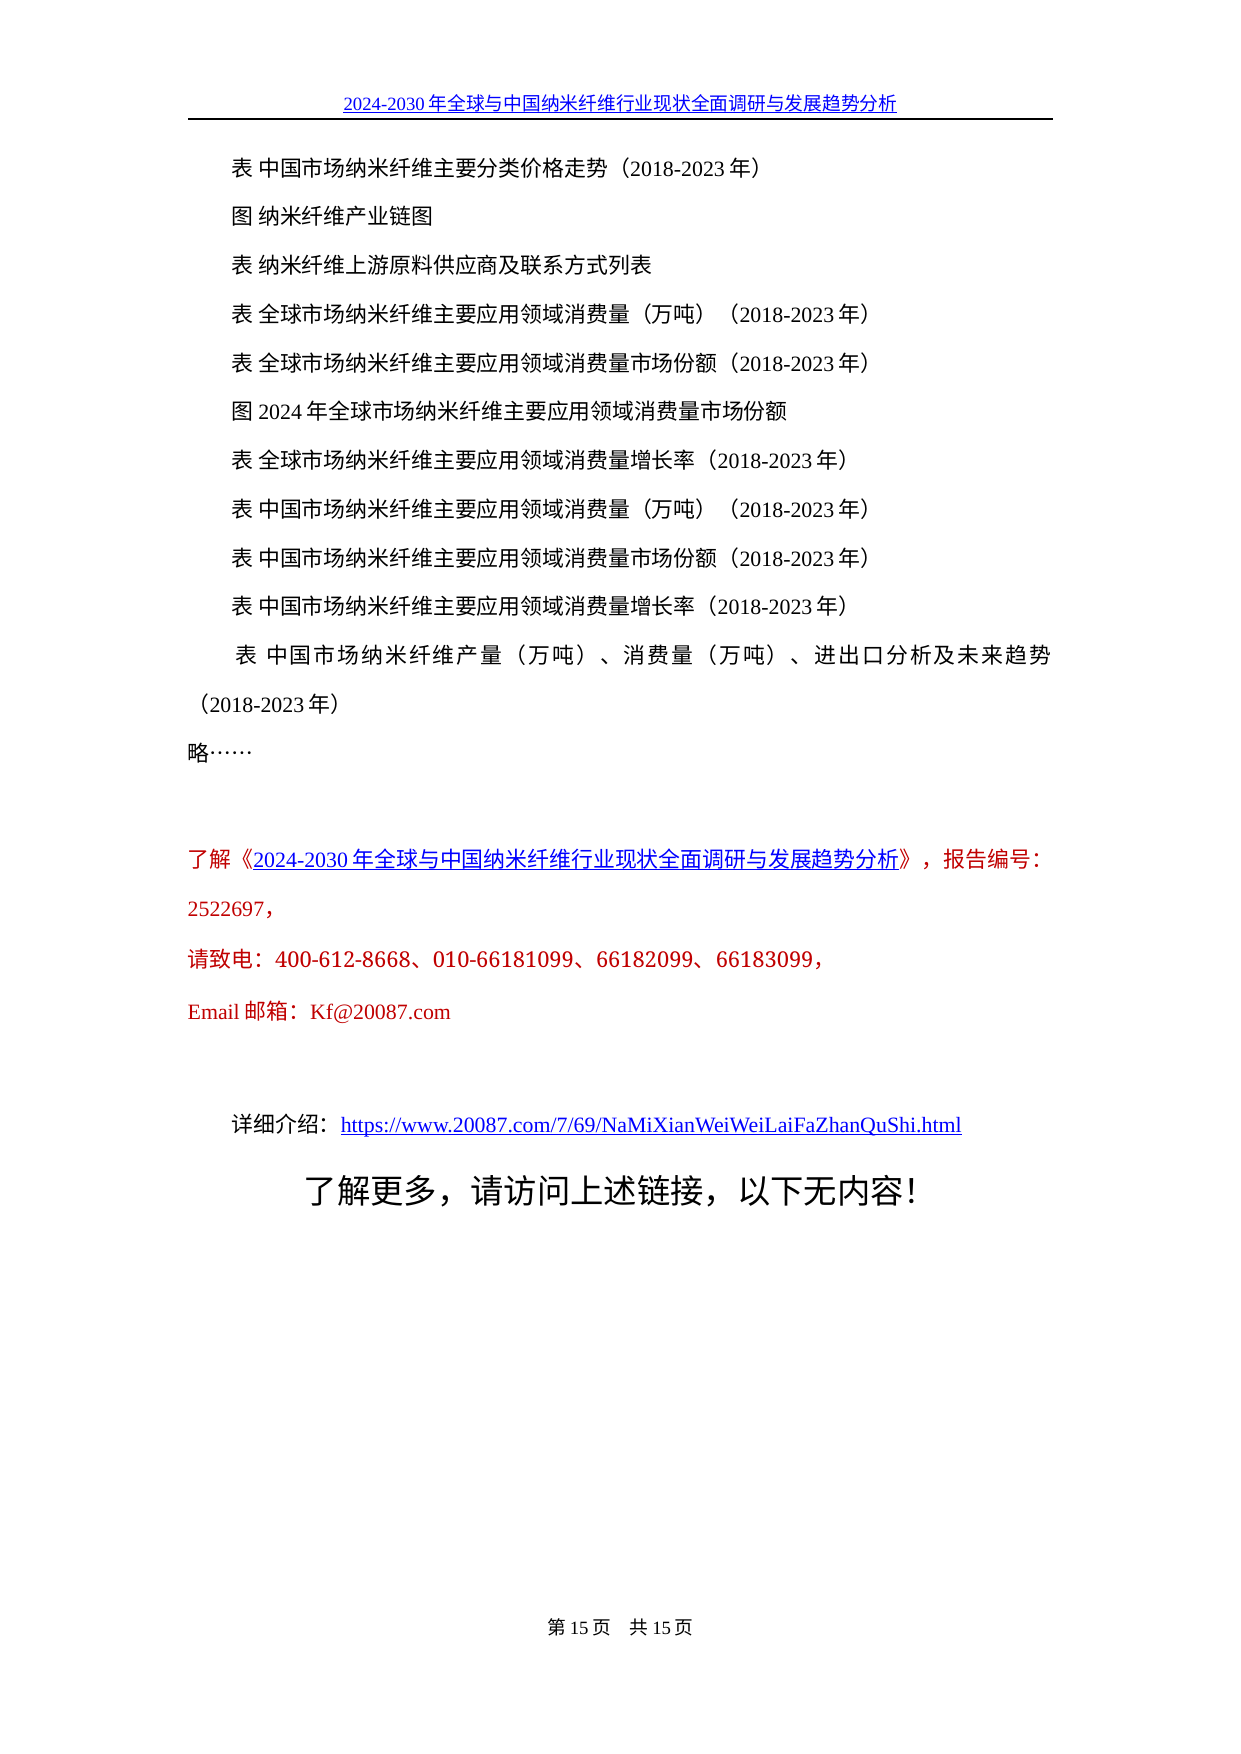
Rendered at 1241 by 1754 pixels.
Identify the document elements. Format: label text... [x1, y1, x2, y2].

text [187, 150, 1053, 768]
title 了解更多，请访问上述链接，以下无内容！ [187, 1156, 1053, 1221]
text 了解《2024-2030年全球与中国纳米纤维行业现状全面调研与发展趋势分析》，报告编号：2522697， [187, 842, 1053, 923]
text Email邮箱：Kf@20087.com [187, 993, 1053, 1026]
text 详细介绍：https://www.20087.com/7/69/NaMiXianWeiWeiLaiFaZhanQuShi.html [187, 1106, 1053, 1139]
text 请致电：400-612-8668、010-66181099、66182099、66183099， [187, 942, 1053, 974]
